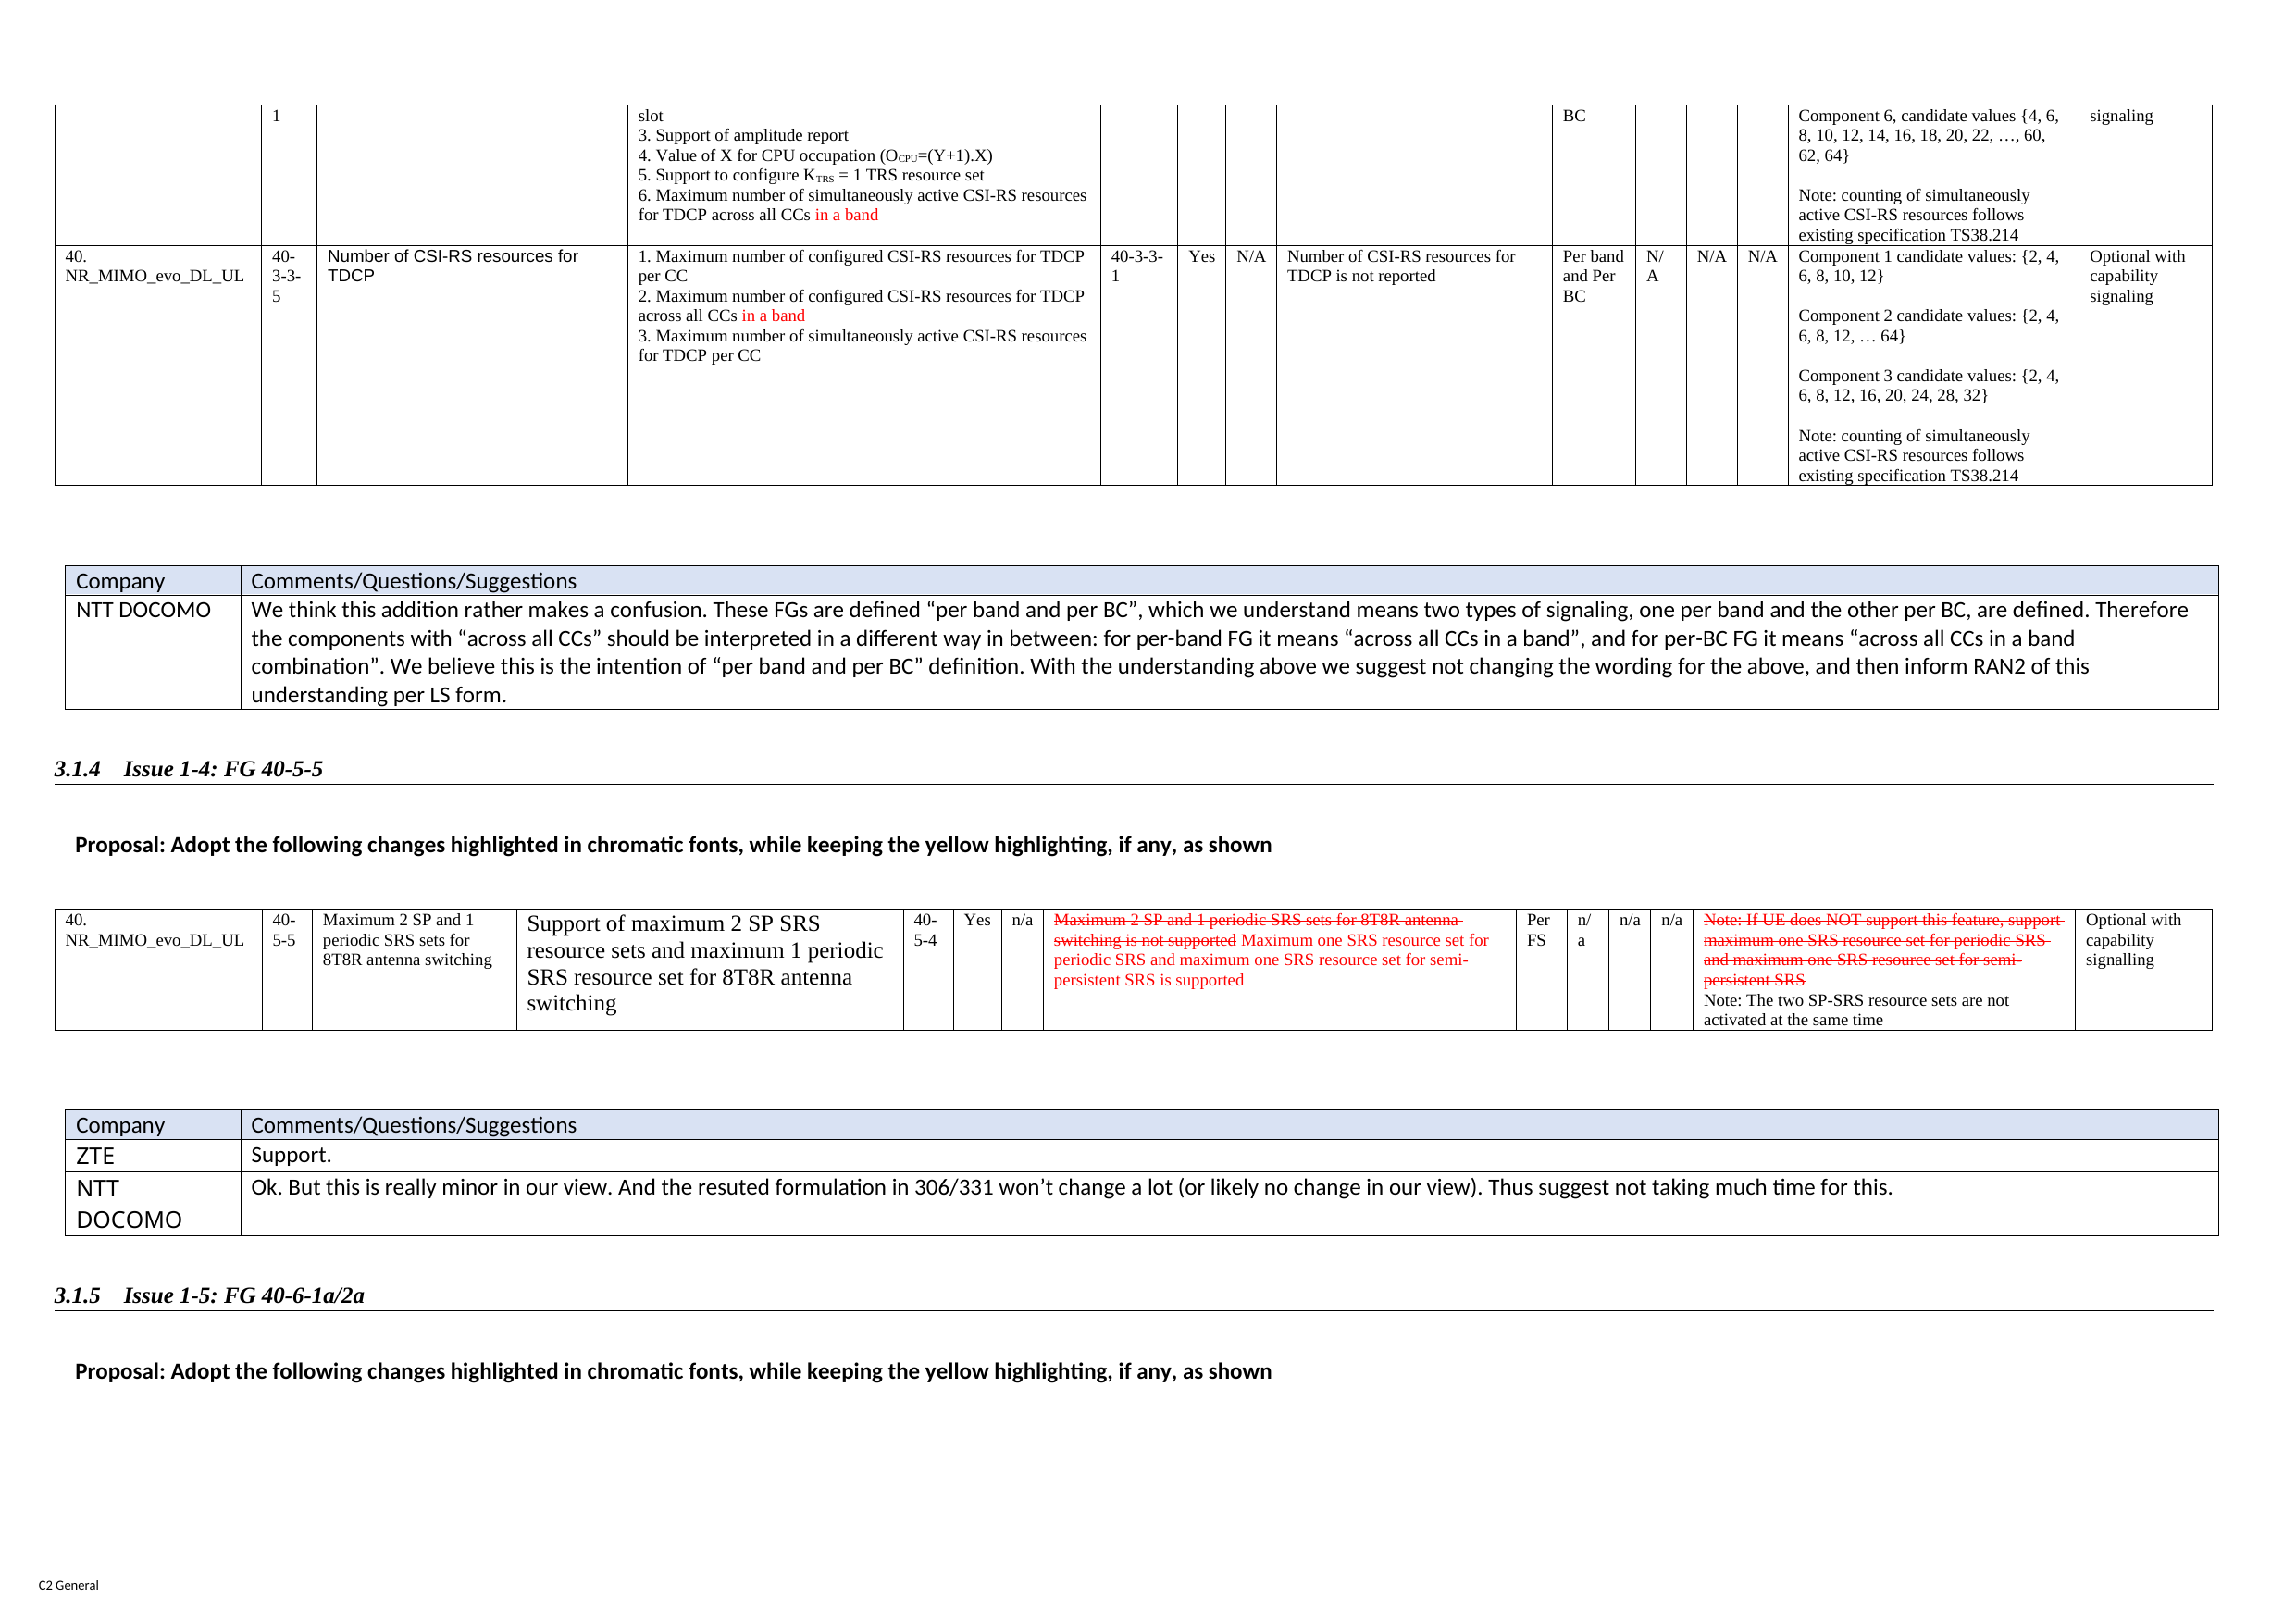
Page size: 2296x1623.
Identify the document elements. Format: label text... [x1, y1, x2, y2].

table_cell 40-3-3-1 [262, 105, 316, 244]
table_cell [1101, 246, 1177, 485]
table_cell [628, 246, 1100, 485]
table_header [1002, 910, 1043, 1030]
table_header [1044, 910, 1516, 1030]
subtitle Issue 1-4: FG 40-5-5 [54, 755, 2214, 785]
table_cell 40-3-3-5 [262, 246, 316, 485]
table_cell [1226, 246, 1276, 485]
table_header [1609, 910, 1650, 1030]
text Proposal: Adopt the following changes highlighted in chromatic fonts, while keeping the yellow highlighting, if any, as shown [54, 1357, 2214, 1385]
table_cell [1789, 105, 2079, 244]
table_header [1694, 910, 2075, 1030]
table_cell Number of CSI-RS resources for TDCP [317, 246, 627, 485]
text Proposal: Adopt the following changes highlighted in chromatic fonts, while keeping the yellow highlighting, if any, as shown [54, 830, 2214, 858]
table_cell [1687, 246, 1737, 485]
table_cell 2-35 [1101, 105, 1177, 244]
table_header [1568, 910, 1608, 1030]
table_cell N/A [1226, 105, 1276, 244]
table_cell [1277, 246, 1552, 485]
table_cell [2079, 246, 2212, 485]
table_cell Yes [1178, 105, 1225, 244]
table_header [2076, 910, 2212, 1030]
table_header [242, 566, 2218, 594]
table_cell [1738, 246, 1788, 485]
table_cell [1277, 105, 1552, 244]
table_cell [2079, 105, 2212, 244]
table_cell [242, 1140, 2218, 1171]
table_cell N/A [1687, 105, 1737, 244]
table_cell Per band and Per BC [1553, 105, 1635, 244]
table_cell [317, 105, 627, 244]
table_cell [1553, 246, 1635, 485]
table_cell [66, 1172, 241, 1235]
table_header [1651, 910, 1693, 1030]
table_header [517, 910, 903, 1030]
subtitle Issue 1-5: FG 40-6-1a/2a [54, 1282, 2214, 1311]
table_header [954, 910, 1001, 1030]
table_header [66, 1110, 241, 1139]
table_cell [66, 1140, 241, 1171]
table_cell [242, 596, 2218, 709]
table_cell N/A [1738, 105, 1788, 244]
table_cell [56, 105, 261, 244]
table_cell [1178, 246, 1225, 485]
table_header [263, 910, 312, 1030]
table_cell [628, 105, 1100, 244]
table_cell 40. NR_MIMO_evo_DL_UL [56, 246, 261, 485]
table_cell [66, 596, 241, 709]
table_cell N/A [1636, 105, 1686, 244]
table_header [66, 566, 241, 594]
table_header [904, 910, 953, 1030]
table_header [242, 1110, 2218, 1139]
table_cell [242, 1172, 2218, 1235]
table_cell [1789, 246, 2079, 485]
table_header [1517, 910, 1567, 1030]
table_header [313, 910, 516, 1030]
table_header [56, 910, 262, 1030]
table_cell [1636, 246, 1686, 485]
